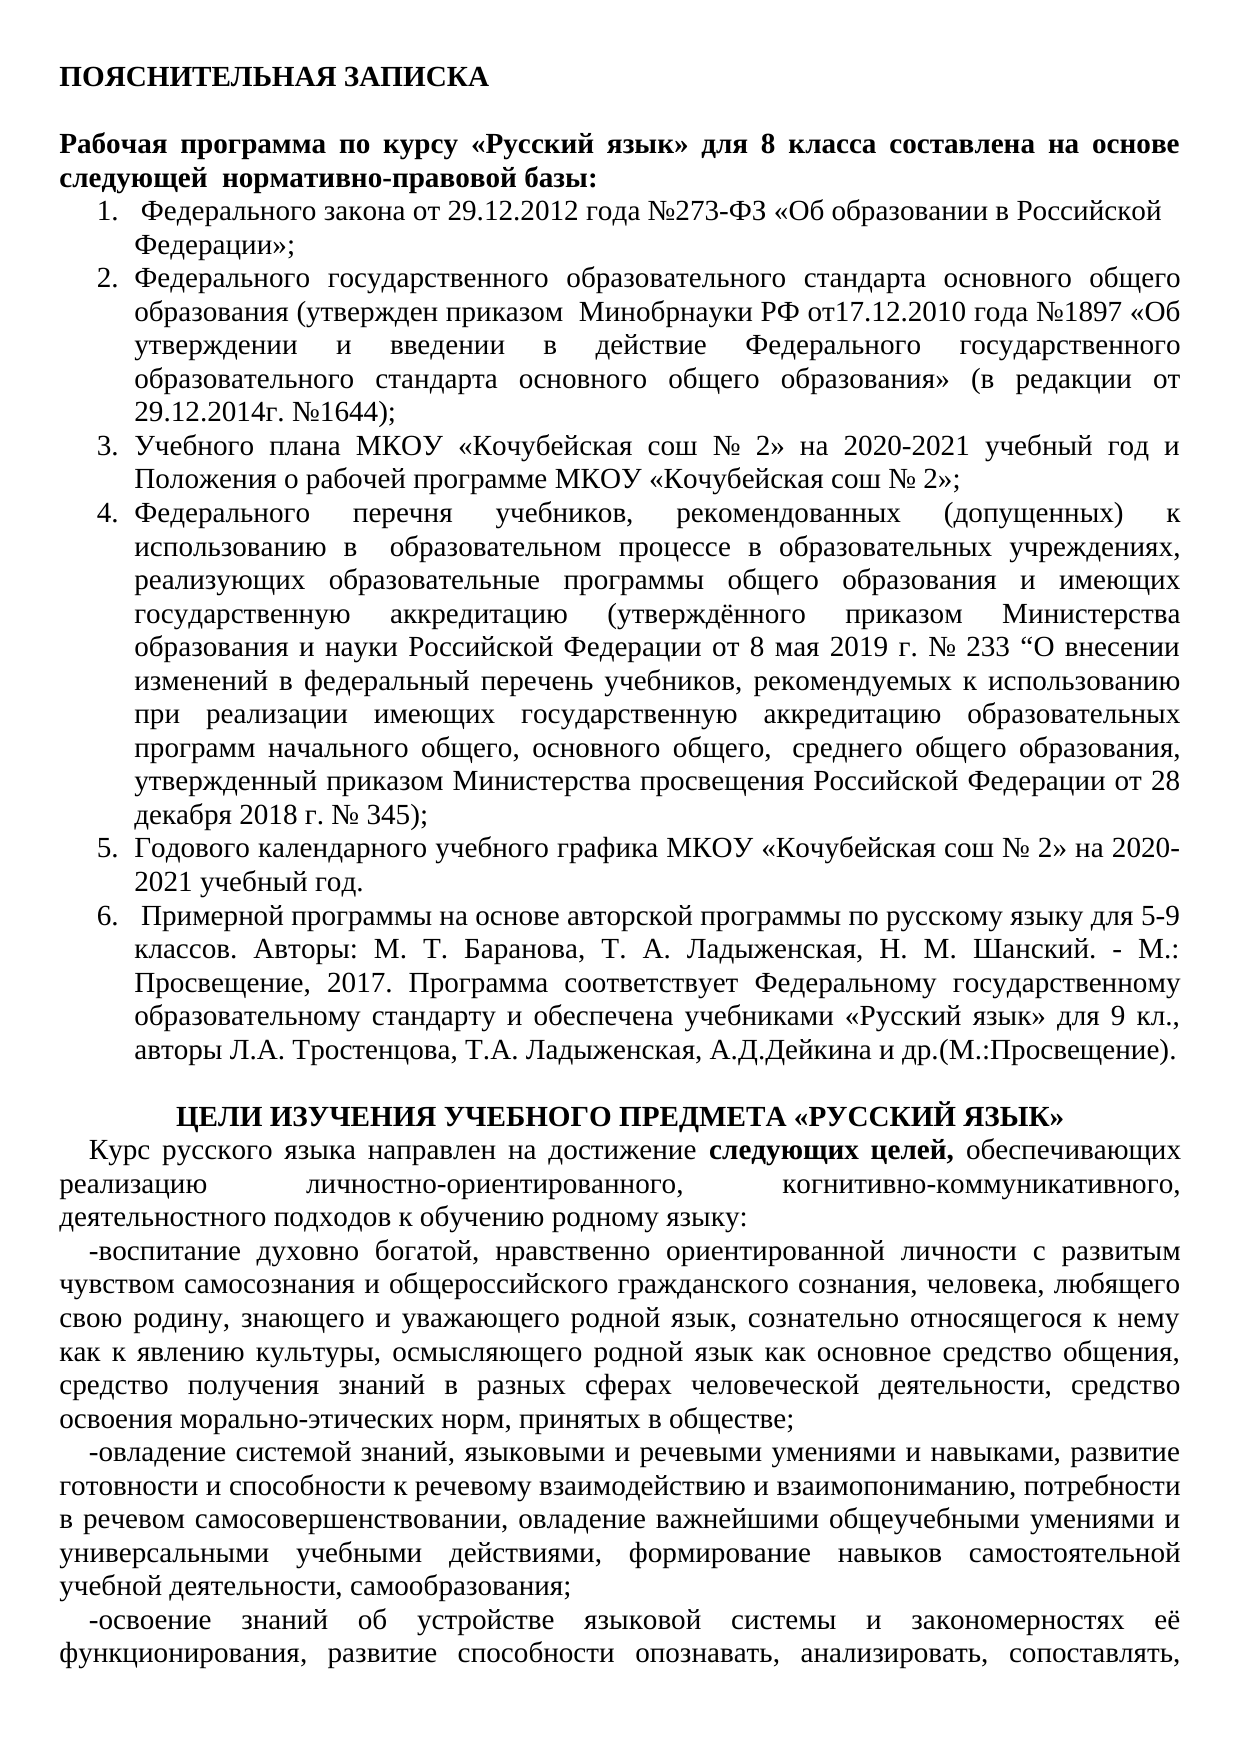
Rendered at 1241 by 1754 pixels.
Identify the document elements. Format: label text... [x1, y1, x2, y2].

text Курс русского языка направлен на достижение следующих целей, обеспечивающих реализацию личностно-ориентированного, когнитивно-коммуникативного, деятельностного подходов к обучению родному языку: [59, 1132, 1181, 1233]
text Рабочая программа по курсу «Русский язык» для 8 класса составлена на основе следующей нормативно-правовой базы: [59, 126, 1181, 193]
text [59, 1602, 1181, 1669]
text -воспитание духовно богатой, нравственно ориентированной личности с развитым чувством самосознания и общероссийского гражданского сознания, человека, любящего свою родину, знающего и уважающего родной язык, сознательно относящегося к нему как к явлению культуры, осмысляющего родной язык как основное средство общения, средство получения знаний в разных сферах человеческой деятельности, средство освоения морально-этических норм, принятых в обществе; [59, 1233, 1181, 1434]
list Примерной программы на основе авторской программы по русскому языку для 5-9 классов. Авторы: М. Т. Баранова, Т. А. Ладыженская, Н. М. Шанский. - М.: Просвещение, 2017. Программа соответствует Федеральному государственному образовательному стандарту и обеспечена учебниками «Русский язык» для 9 кл., авторы Л.А. Тростенцова, Т.А. Ладыженская, А.Д.Дейкина и др.(М.:Просвещение). [97, 898, 1181, 1065]
list Федерального перечня учебников, рекомендованных (допущенных) к использованию в образовательном процессе в образовательных учреждениях, реализующих образовательные программы общего образования и имеющих государственную аккредитацию (утверждённого приказом Министерства образования и науки Российской Федерации от 8 мая 2019 г. № 233 “О внесении изменений в федеральный перечень учебников, рекомендуемых к использованию при реализации имеющих государственную аккредитацию образовательных программ начального общего, основного общего, среднего общего образования, утвержденный приказом Министерства просвещения Российской Федерации от 28 декабря 2018 г. № 345); [97, 495, 1181, 831]
list Федерального государственного образовательного стандарта основного общего образования (утвержден приказом Минобрнауки РФ от17.12.2010 года №1897 «Об утверждении и введении в действие Федерального государственного образовательного стандарта основного общего образования» (в редакции от 29.12.2014г. №1644); [97, 260, 1181, 428]
text ПОЯСНИТЕЛЬНАЯ ЗАПИСКА [59, 59, 1181, 93]
list Годового календарного учебного графика МКОУ «Кочубейская сош № 2» на 2020-2021 учебный год. [97, 831, 1181, 898]
list Учебного плана МКОУ «Кочубейская сош № 2» на 2020-2021 учебный год и Положения о рабочей программе МКОУ «Кочубейская сош № 2»; [97, 428, 1181, 495]
text ЦЕЛИ ИЗУЧЕНИЯ УЧЕБНОГО ПРЕДМЕТА «РУССКИЙ ЯЗЫК» [59, 1099, 1181, 1132]
text -овладение системой знаний, языковыми и речевыми умениями и навыками, развитие готовности и способности к речевому взаимодействию и взаимопониманию, потребности в речевом самосовершенствовании, овладение важнейшими общеучебными умениями и универсальными учебными действиями, формирование навыков самостоятельной учебной деятельности, самообразования; [59, 1434, 1181, 1602]
list Федерального закона от 29.12.2012 года №273-ФЗ «Об образовании в Российской Федерации»; [97, 193, 1181, 260]
